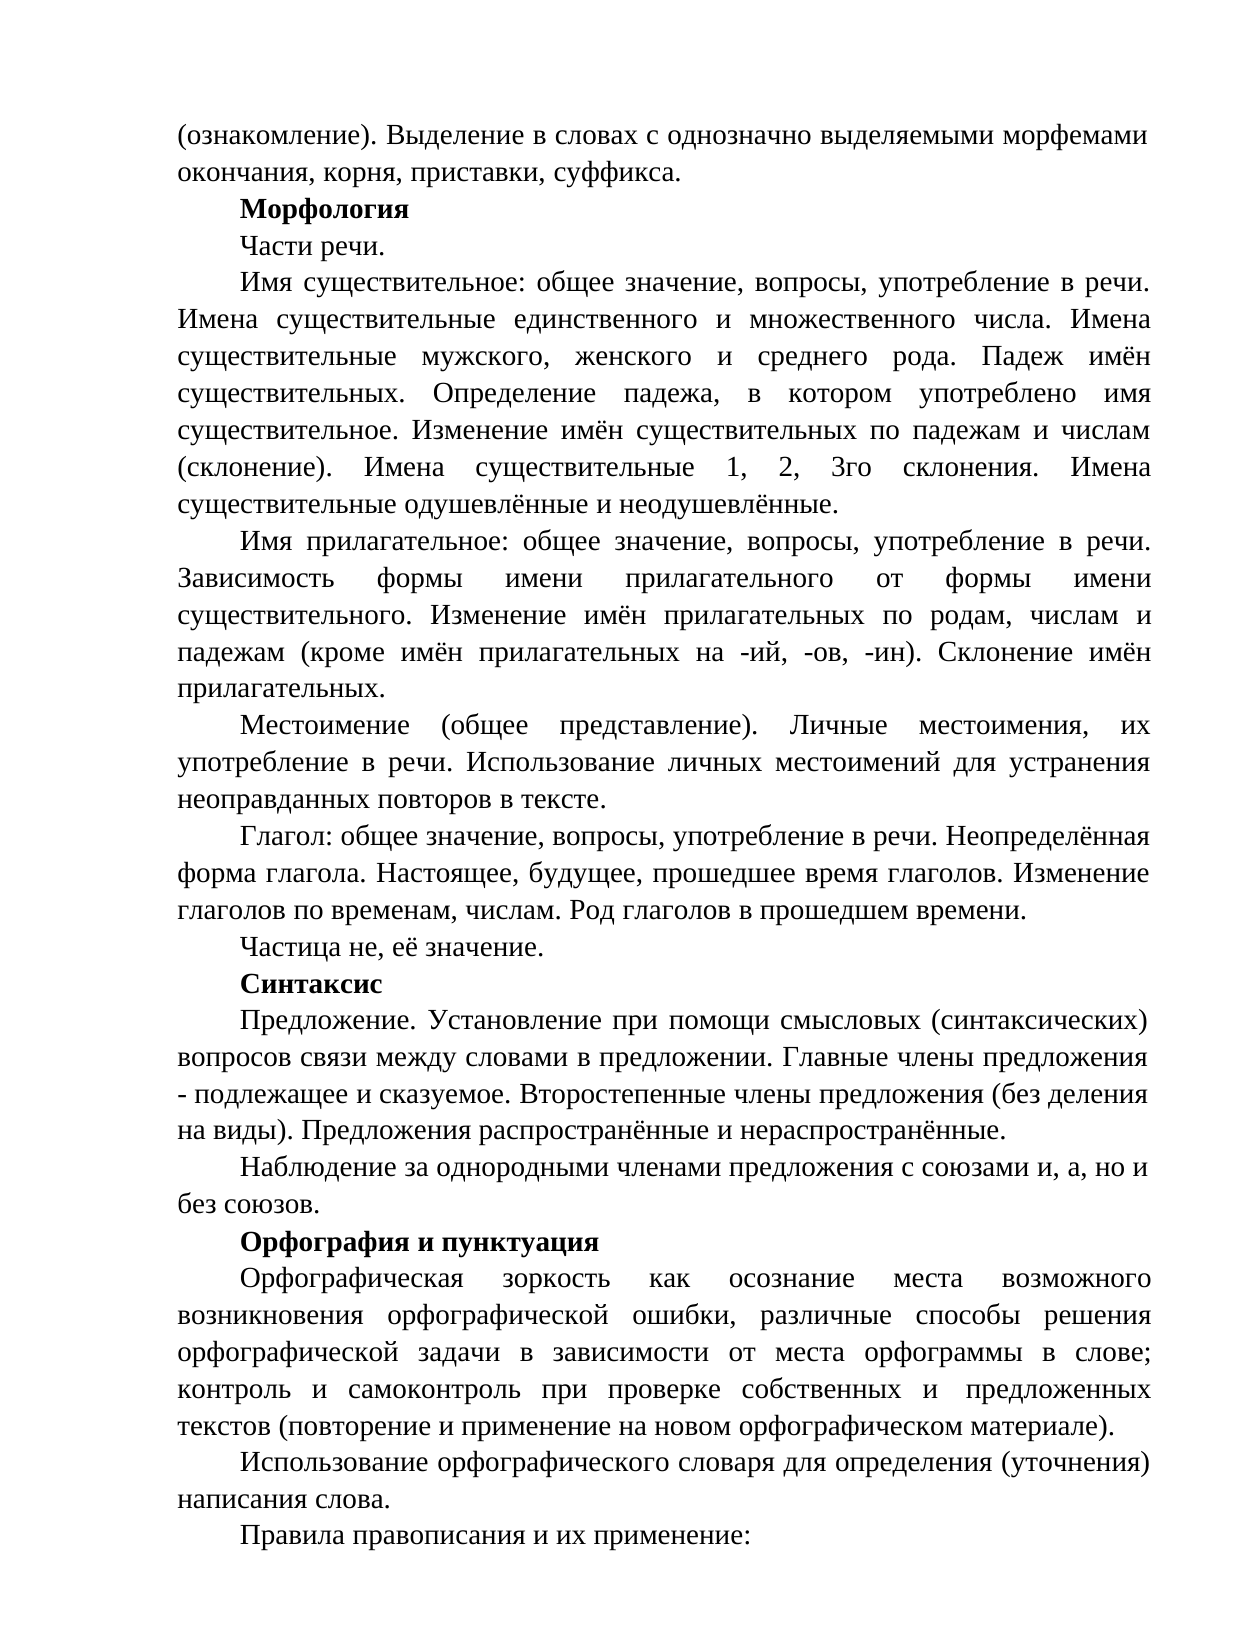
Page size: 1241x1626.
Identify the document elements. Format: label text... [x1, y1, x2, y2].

text Глагол: общее значение, вопросы, употребление в речи. Неопределённая форма глагола. Настоящее, будущее, прошедшее время глаголов. Изменение глаголов по временам, числам. Род глаголов в прошедшем времени. [177, 818, 1150, 925]
subtitle Синтаксис [239, 966, 1163, 999]
text Имя существительное: общее значение, вопросы, употребление в речи. Имена существительные единственного и множественного числа. Имена существительные мужского, женского и среднего рода. Падеж имён существительных. Определение падежа, в котором употреблено имя существительное. Изменение имён существительных по падежам и числам (склонение). Имена существительные 1, 2, 3­го склонения. Имена существительные одушевлённые и неодушевлённые. [177, 264, 1151, 519]
text Предложение. Установление при помощи смысловых (синтаксических) вопросов связи между словами в предложении. Главные члены предложения [177, 1002, 1163, 1073]
text Имя прилагательное: общее значение, вопросы, употребление в речи. Зависимость формы имени прилагательного от формы имени существительного. Изменение имён прилагательных по родам, числам и падежам (кроме имён прилагательных на -ий, -ов, -ин). Склонение имён прилагательных. [177, 523, 1152, 704]
text Местоимение (общее представление). Личные местоимения, их употребление в речи. Использование личных местоимений для устранения неоправданных повторов в тексте. [177, 707, 1151, 815]
text Правила правописания и их применение: [239, 1517, 1163, 1551]
text - подлежащее и сказуемое. Второстепенные члены предложения (без деления на виды). Предложения распространённые и нераспространённые. [177, 1076, 1163, 1146]
text Части речи. [239, 228, 1163, 262]
text Частица не, её значение. [239, 929, 1163, 962]
text Наблюдение за однородными членами предложения с союзами и, а, но и без союзов. [177, 1149, 1163, 1219]
text Орфографическая зоркость как осознание места возможного возникновения орфографической ошибки, различные способы решения орфографической задачи в зависимости от места орфограммы в слове; контроль и самоконтроль при проверке собственных и предложенных текстов (повторение и применение на новом орфографическом материале). [177, 1260, 1152, 1441]
subtitle Морфология [239, 191, 1163, 225]
text (ознакомление). Выделение в словах с однозначно выделяемыми морфемами окончания, корня, приставки, суффикса. [177, 117, 1163, 187]
subtitle Орфография и пунктуация [239, 1224, 1163, 1257]
text Использование орфографического словаря для определения (уточнения) написания слова. [177, 1444, 1151, 1514]
